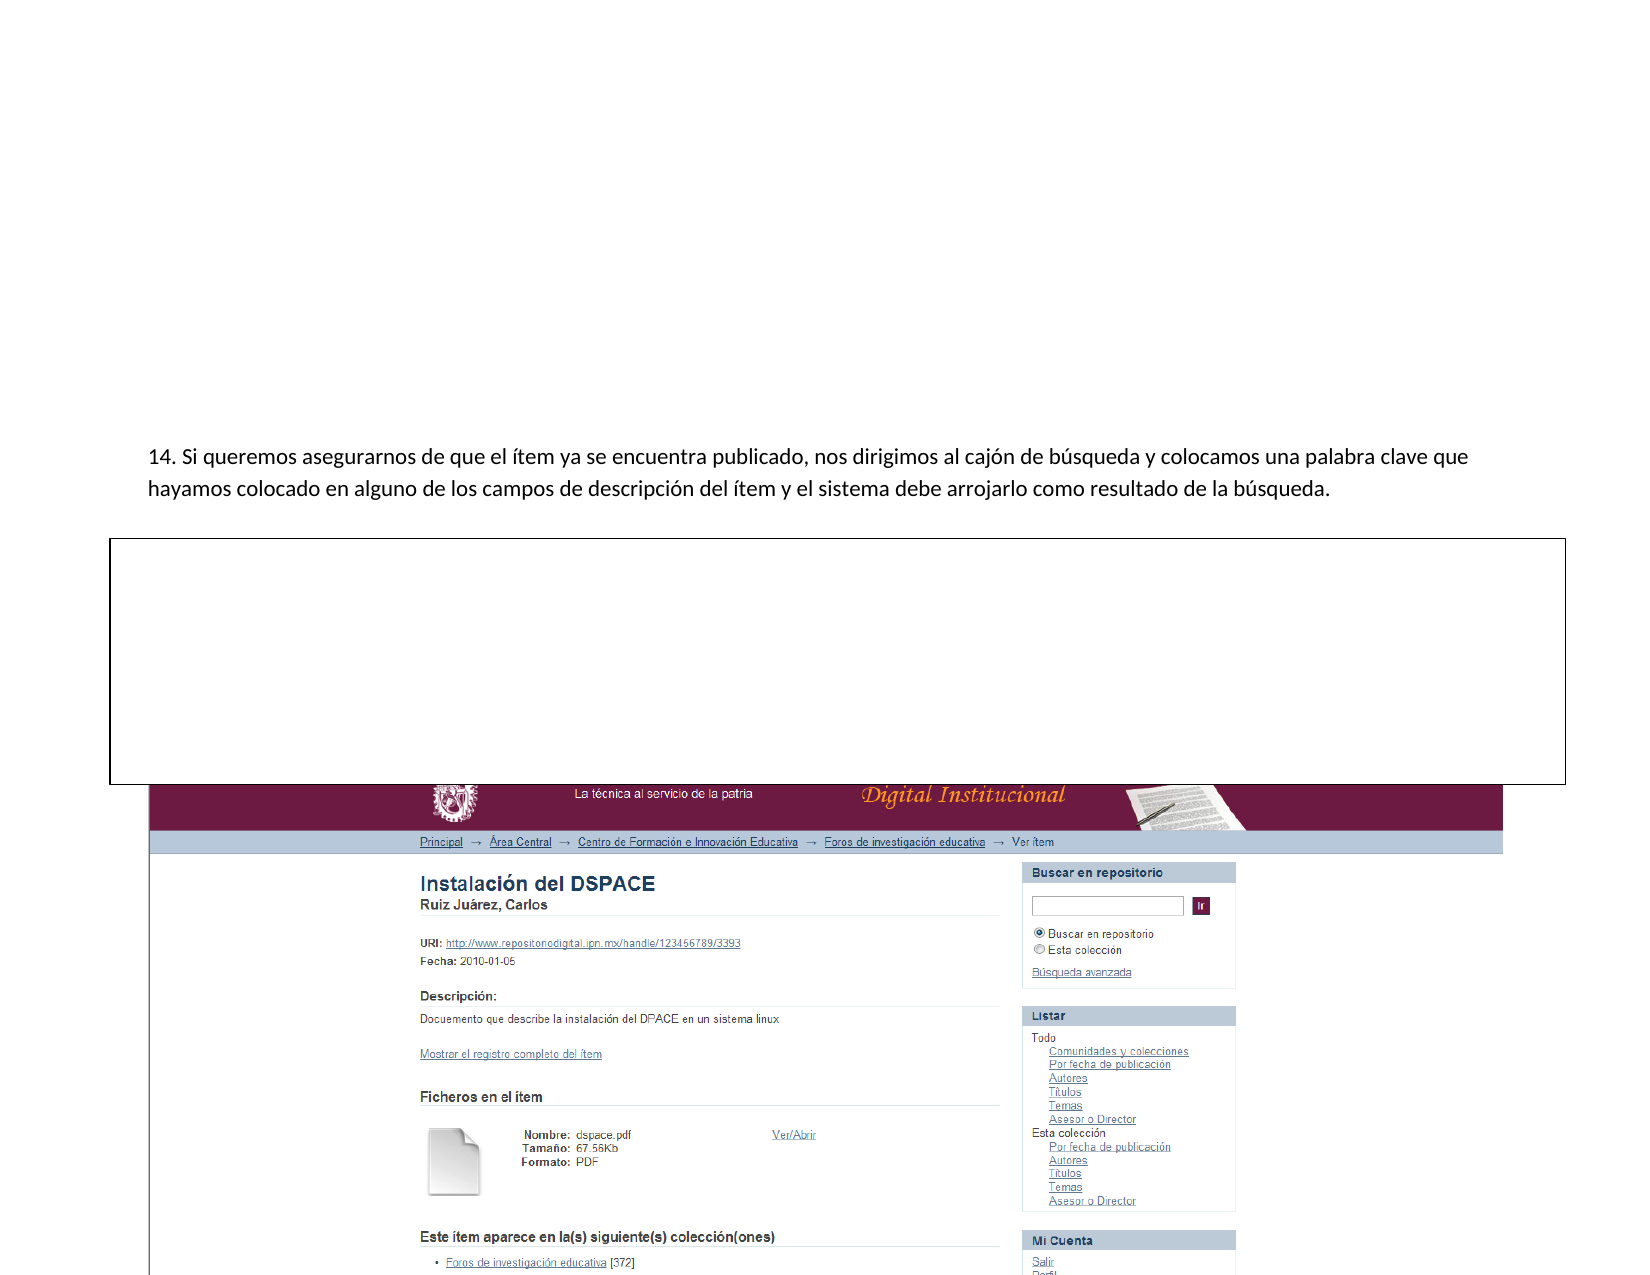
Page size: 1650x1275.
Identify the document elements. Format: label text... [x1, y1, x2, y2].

text 14. Si queremos asegurarnos de que el ítem ya se encuentra publicado, nos dirigimos al cajón de búsqueda y colocamos una palabra clave que hayamos colocado en alguno de los campos de descripción del ítem y el sistema debe arrojarlo como resultado de la búsqueda. [148, 442, 1502, 502]
